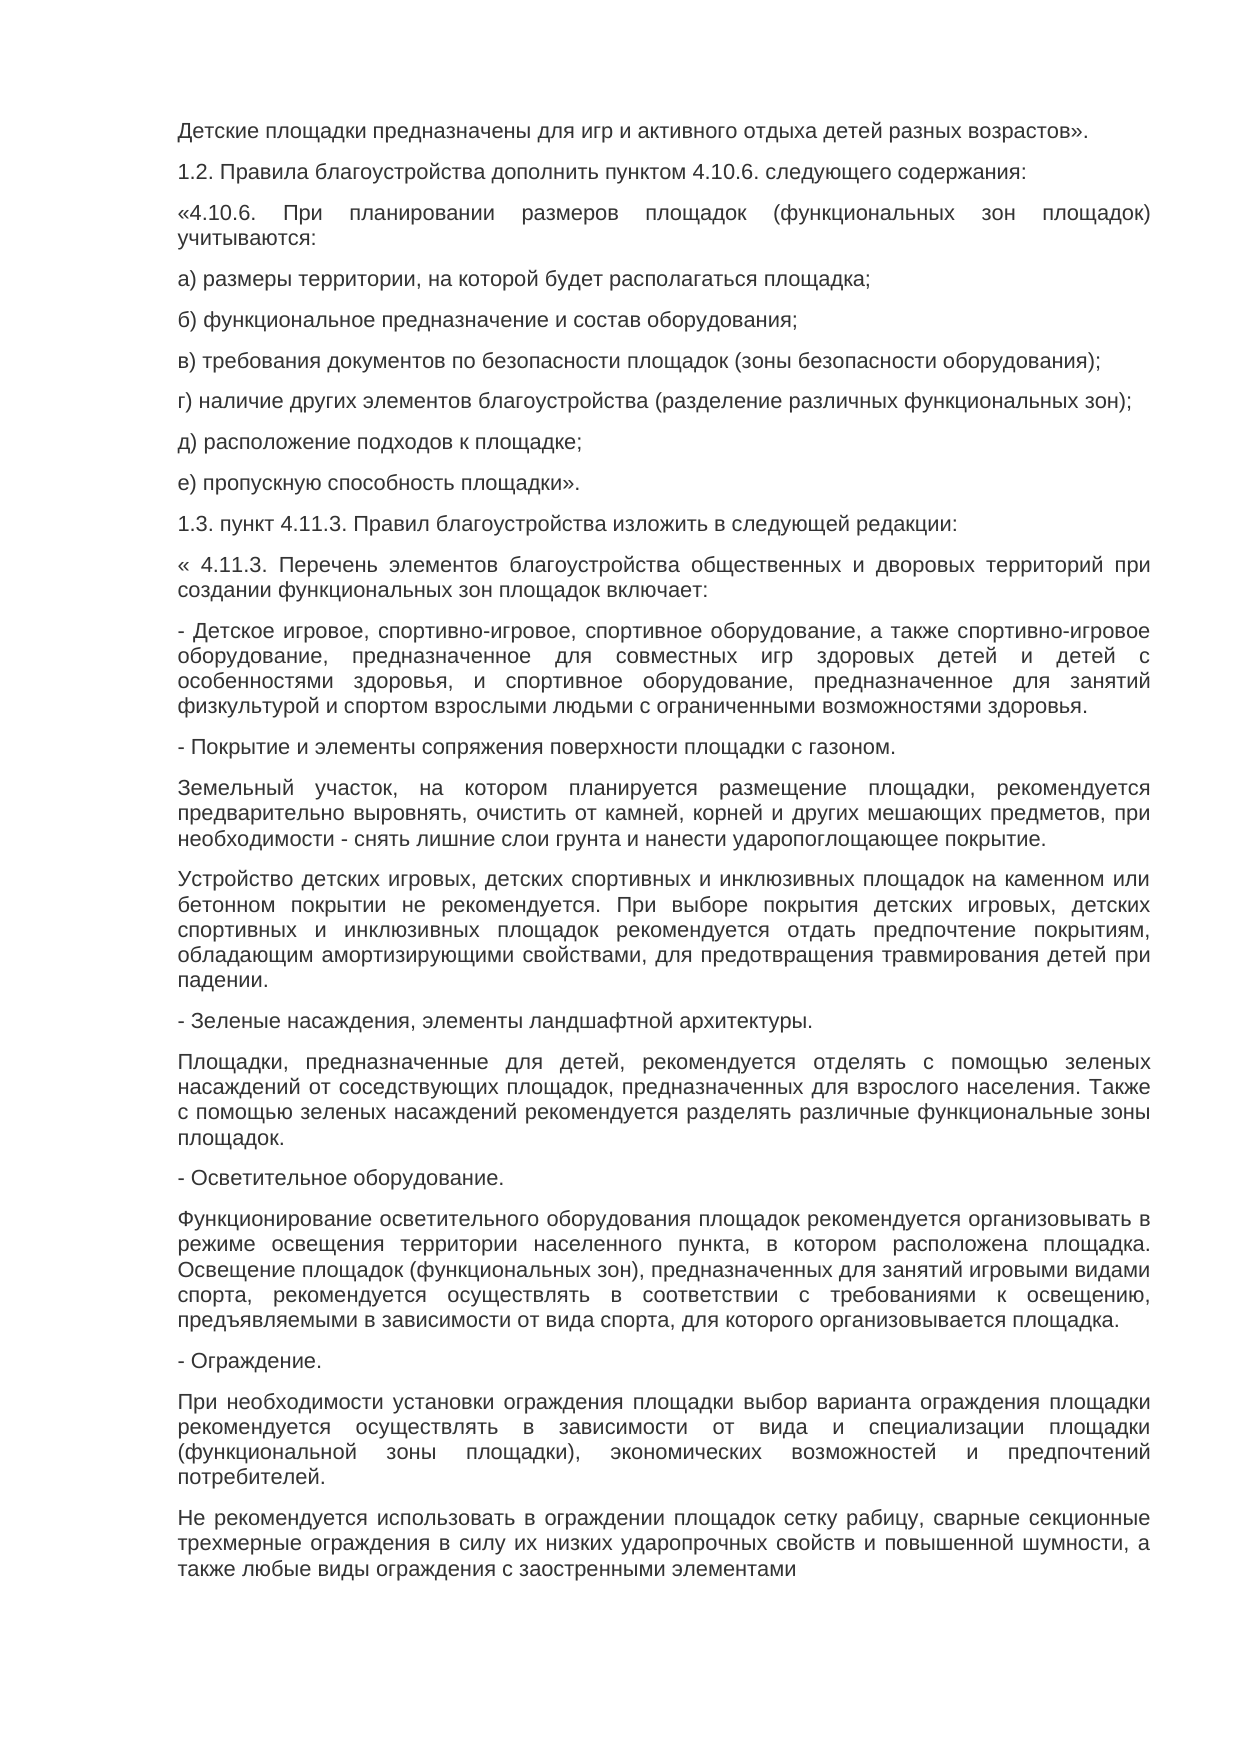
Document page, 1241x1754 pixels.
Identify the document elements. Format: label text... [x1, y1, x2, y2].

text Устройство детских игровых, детских спортивных и инклюзивных площадок на каменном или бетонном покрытии не рекомендуется. При выборе покрытия детских игровых, детских спортивных и инклюзивных площадок рекомендуется отдать предпочтение покрытиям, обладающим амортизирующими свойствами, для предотвращения травмирования детей при падении. [177, 866, 1152, 992]
text Площадки, предназначенные для детей, рекомендуется отделять с помощью зеленых насаждений от соседствующих площадок, предназначенных для взрослого населения. Также с помощью зеленых насаждений рекомендуется разделять различные функциональные зоны площадок. [177, 1049, 1152, 1149]
text - Зеленые насаждения, элементы ландшафтной архитектуры. [177, 1008, 1152, 1033]
text Земельный участок, на котором планируется размещение площадки, рекомендуется предварительно выровнять, очистить от камней, корней и других мешающих предметов, при необходимости - снять лишние слои грунта и нанести ударопоглощающее покрытие. [177, 775, 1152, 851]
text г) наличие других элементов благоустройства (разделение различных функциональных зон); [177, 388, 1152, 413]
text При необходимости установки ограждения площадки выбор варианта ограждения площадки рекомендуется осуществлять в зависимости от вида и специализации площадки (функциональной зоны площадки), экономических возможностей и предпочтений потребителей. [177, 1388, 1152, 1489]
text е) пропускную способность площадки». [177, 470, 1152, 495]
text д) расположение подходов к площадке; [177, 429, 1152, 454]
text - Покрытие и элементы сопряжения поверхности площадки с газоном. [177, 734, 1152, 759]
text б) функциональное предназначение и состав оборудования; [177, 307, 1152, 332]
text а) размеры территории, на которой будет располагаться площадка; [177, 266, 1152, 291]
text - Осветительное оборудование. [177, 1165, 1152, 1190]
text 1.2. Правила благоустройства дополнить пунктом 4.10.6. следующего содержания: [177, 159, 1152, 184]
text 1.3. пункт 4.11.3. Правил благоустройства изложить в следующей редакции: [177, 511, 1152, 536]
text Не рекомендуется использовать в ограждении площадок сетку рабицу, сварные секционные трехмерные ограждения в силу их низких ударопрочных свойств и повышенной шумности, а также любые виды ограждения с заостренными элементами [177, 1505, 1152, 1581]
text - Ограждение. [177, 1348, 1152, 1373]
text « 4.11.3. Перечень элементов благоустройства общественных и дворовых территорий при создании функциональных зон площадок включает: [177, 552, 1152, 602]
text Функционирование осветительного оборудования площадок рекомендуется организовывать в режиме освещения территории населенного пункта, в котором расположена площадка. Освещение площадок (функциональных зон), предназначенных для занятий игровыми видами спорта, рекомендуется осуществлять в соответствии с требованиями к освещению, предъявляемыми в зависимости от вида спорта, для которого организовывается площадка. [177, 1206, 1152, 1332]
text «4.10.6. При планировании размеров площадок (функциональных зон площадок) учитываются: [177, 200, 1152, 250]
text - Детское игровое, спортивно-игровое, спортивное оборудование, а также спортивно-игровое оборудование, предназначенное для совместных игр здоровых детей и детей с особенностями здоровья, и спортивное оборудование, предназначенное для занятий физкультурой и спортом взрослыми людьми с ограниченными возможностями здоровья. [177, 618, 1152, 718]
text в) требования документов по безопасности площадок (зоны безопасности оборудования); [177, 347, 1152, 373]
text Детские площадки предназначены для игр и активного отдыха детей разных возрастов». [177, 118, 1152, 143]
